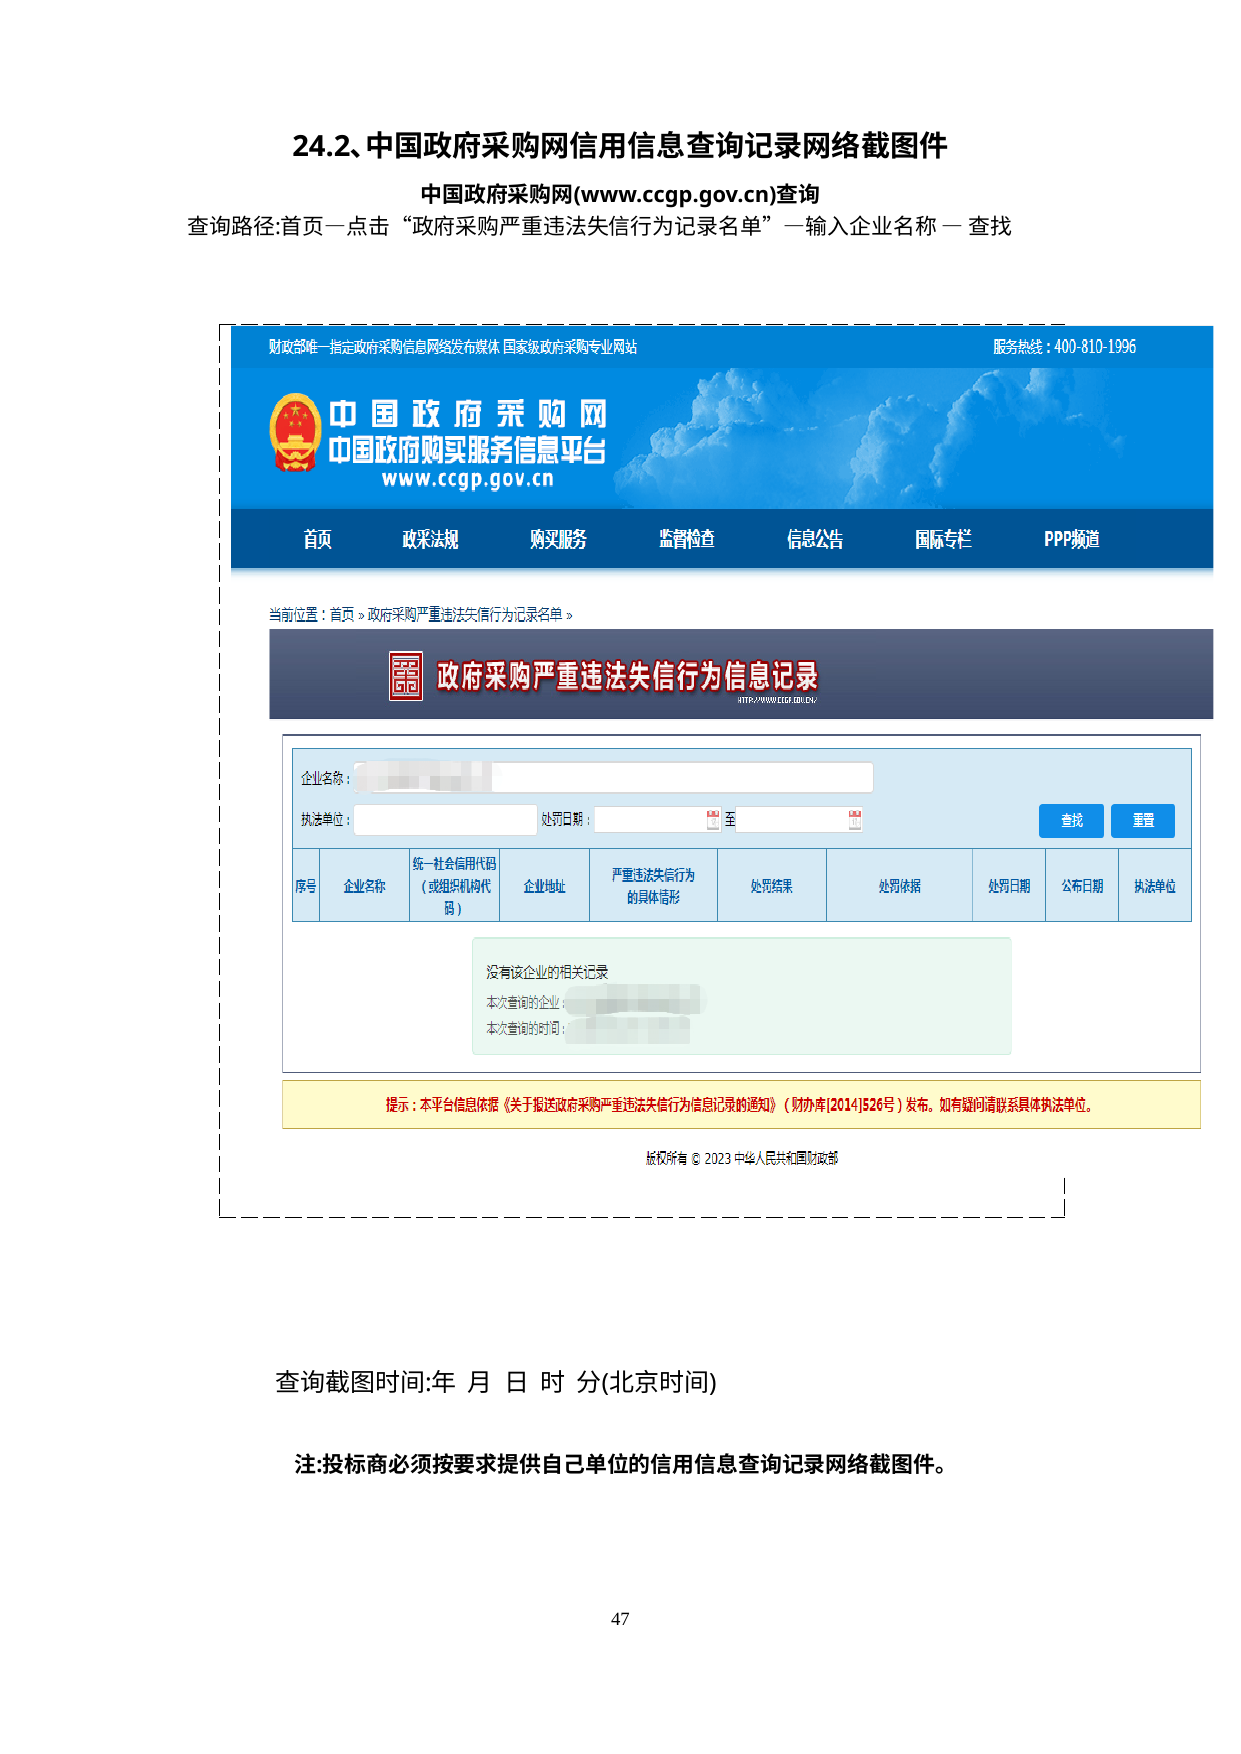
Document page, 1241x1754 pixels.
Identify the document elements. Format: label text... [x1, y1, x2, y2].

text 24.2､中国政府采购网信用信息查询记录网络截图件 [187, 111, 1053, 176]
text 查询路径:首页—点击“政府采购严重违法失信行为记录名单”—输入企业名称 — 查找 [187, 209, 1053, 241]
table_header [220, 325, 1064, 1217]
text 中国政府采购网(www.ccgp.gov.cn)查询 [187, 176, 1053, 209]
text 注:投标商必须按要求提供自己单位的信用信息查询记录网络截图件｡ [187, 1446, 1053, 1479]
text 查询截图时间:年 月 日 时 分(北京时间) [187, 1348, 1053, 1413]
picture [231, 325, 1214, 1173]
